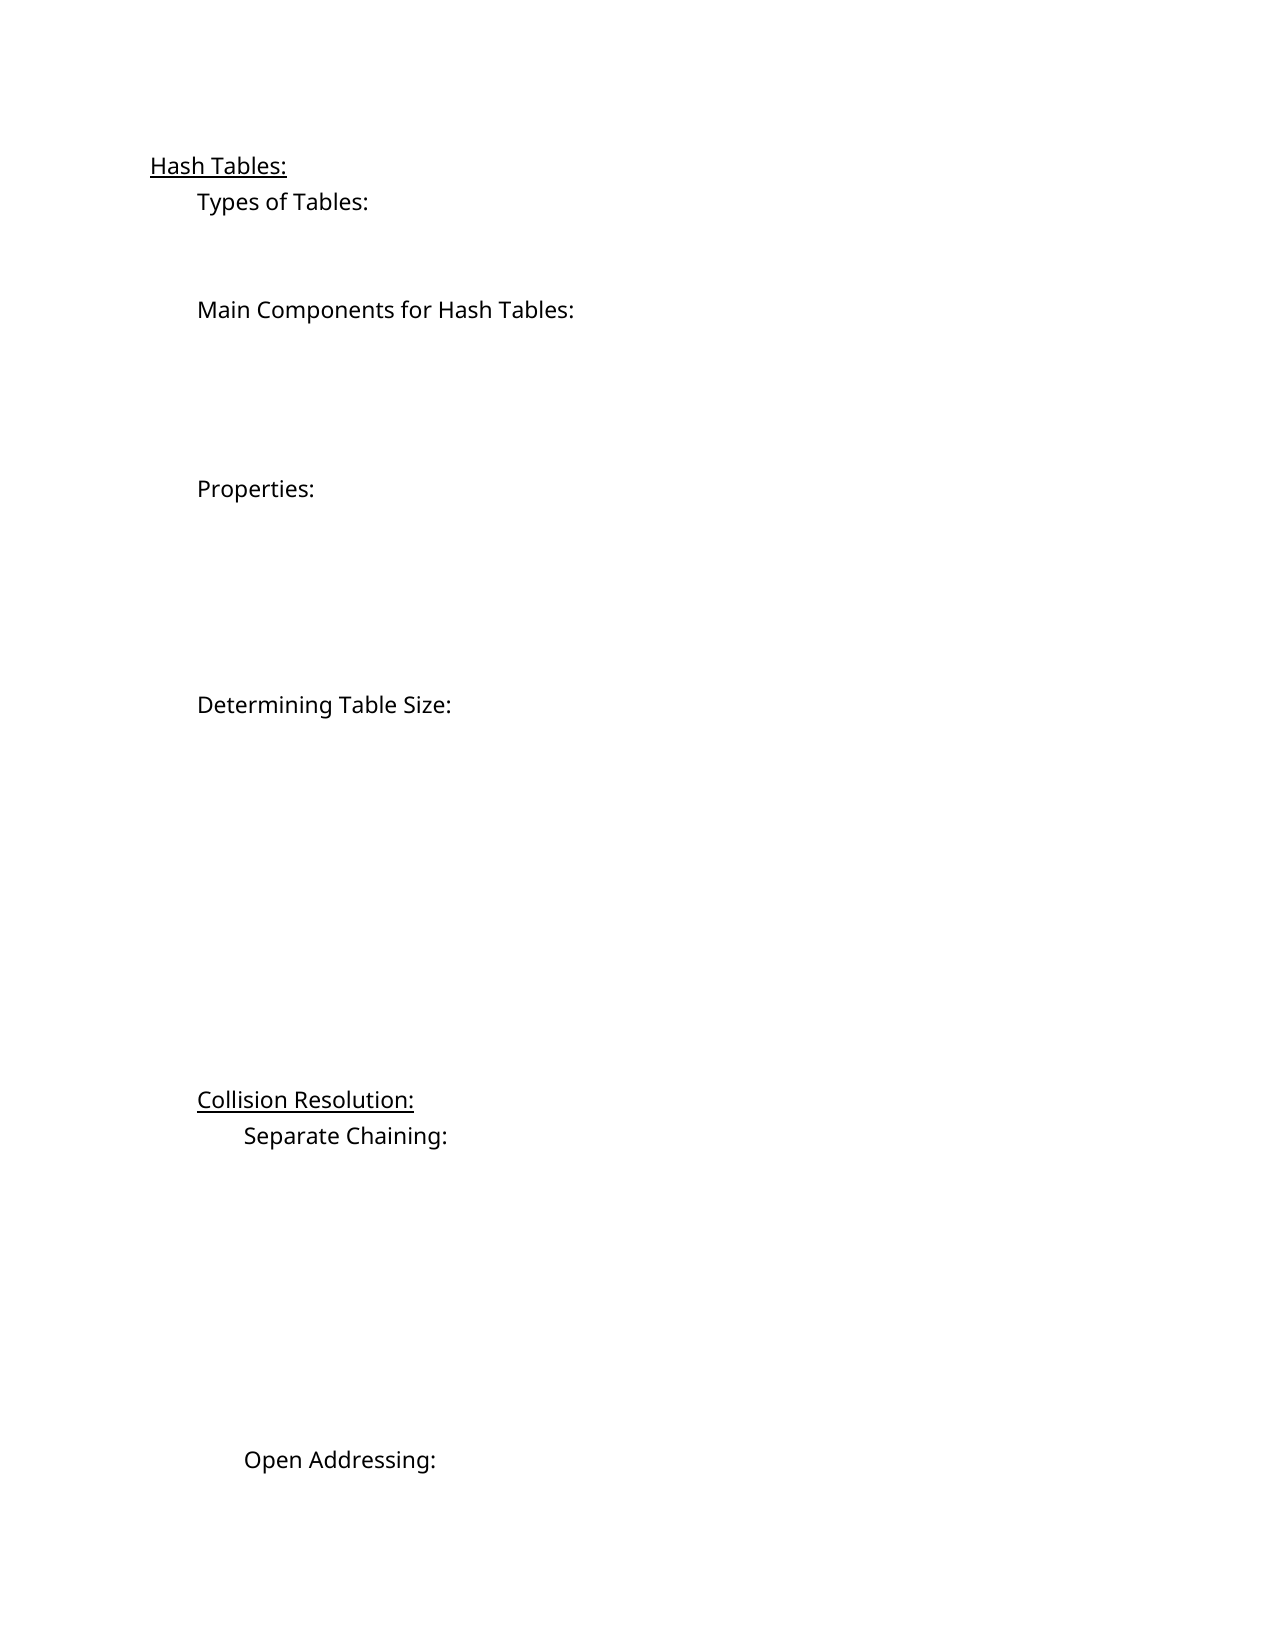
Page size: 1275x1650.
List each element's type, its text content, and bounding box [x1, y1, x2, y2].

text Determining Table Size: [197, 689, 1125, 720]
text Open Addressing: [244, 1444, 1125, 1475]
subtitle Hash Tables: [150, 150, 1125, 181]
subtitle Collision Resolution: [197, 1084, 1125, 1116]
text Properties: [197, 473, 1125, 505]
text Main Components for Hash Tables: [197, 294, 1125, 325]
text Separate Chaining: [244, 1120, 1125, 1152]
text Types of Tables: [197, 186, 1125, 217]
